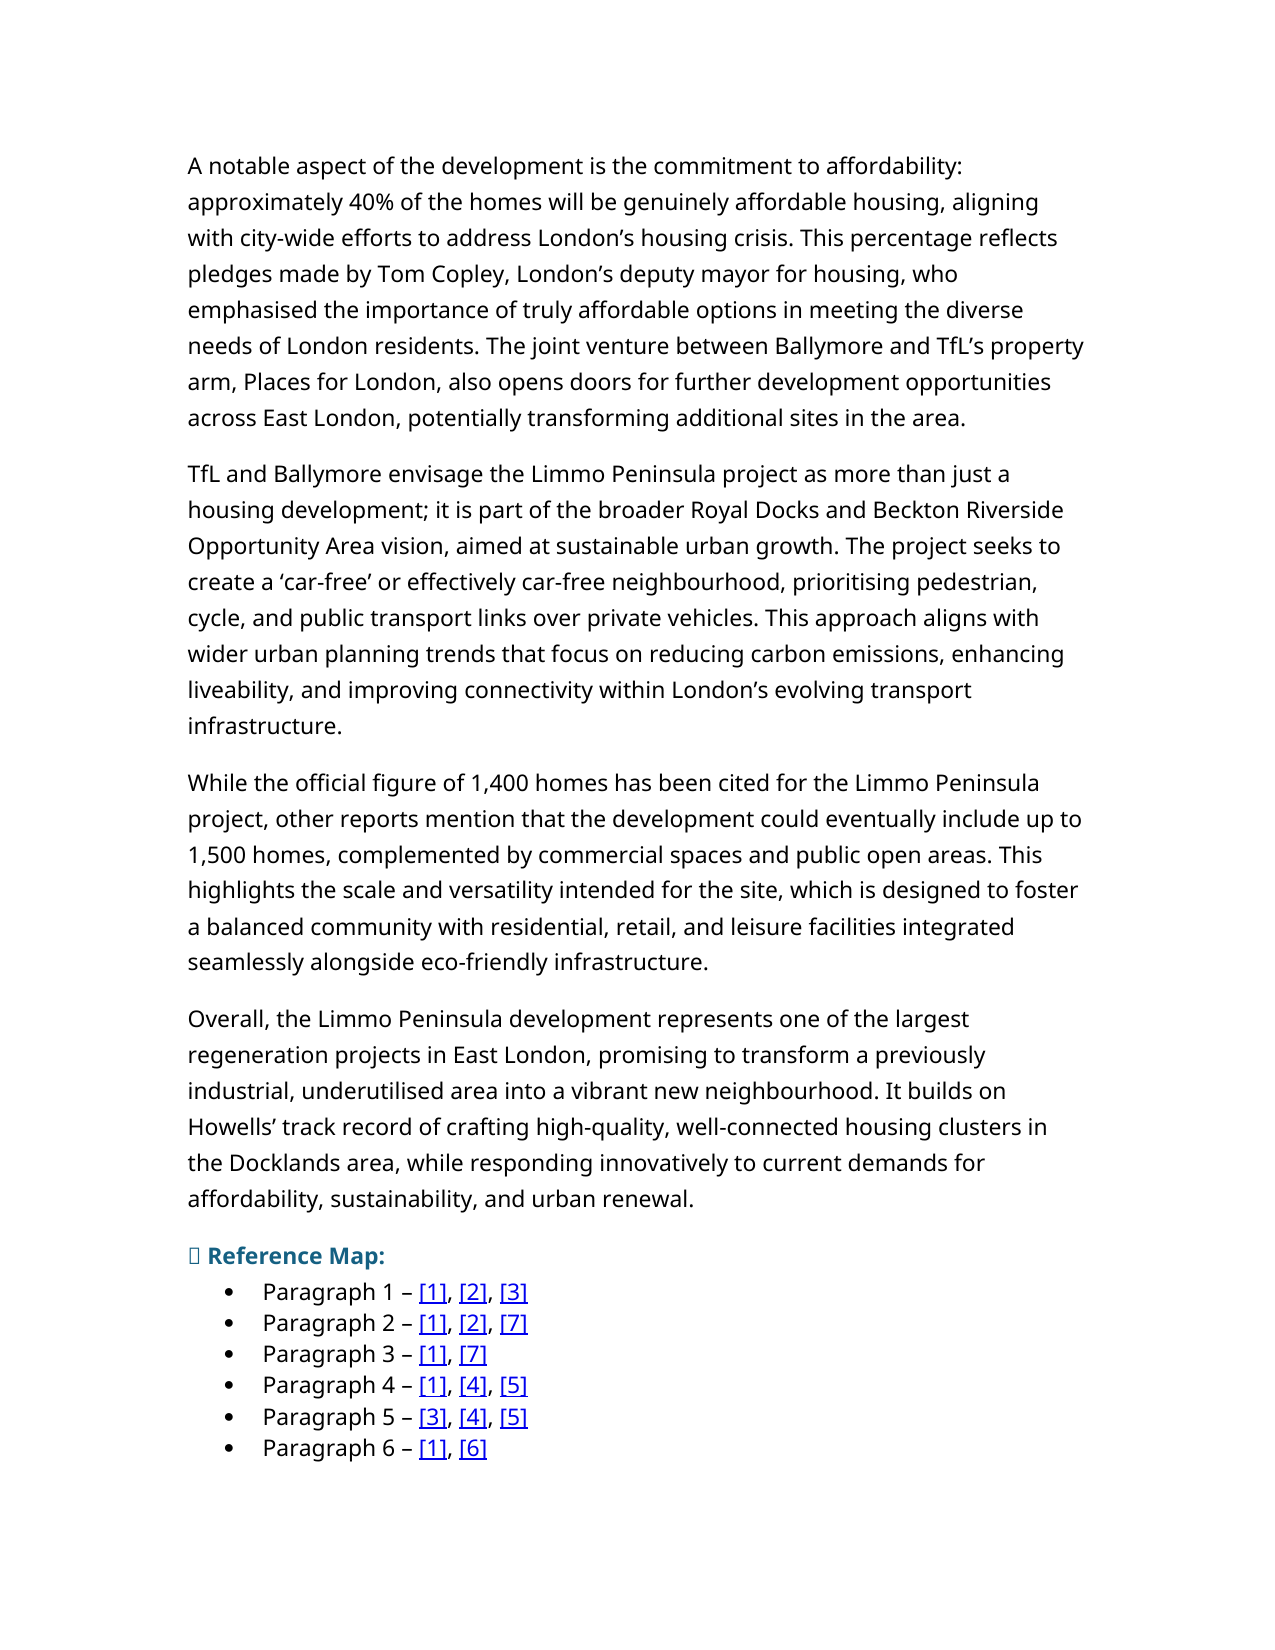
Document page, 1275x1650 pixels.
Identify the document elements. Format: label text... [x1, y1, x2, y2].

list Paragraph 4 – [1], [4], [5] [225, 1369, 1087, 1401]
list Paragraph 5 – [3], [4], [5] [225, 1401, 1087, 1432]
list Paragraph 6 – [1], [6] [225, 1432, 1087, 1463]
list Paragraph 2 – [1], [2], [7] [225, 1307, 1087, 1338]
subtitle 📌 Reference Map: [187, 1239, 1087, 1271]
list Paragraph 3 – [1], [7] [225, 1338, 1087, 1369]
list Paragraph 1 – [1], [2], [3] [225, 1276, 1087, 1307]
text While the official figure of 1,400 homes has been cited for the Limmo Peninsula project, other reports mention that the development could eventually include up to 1,500 homes, complemented by commercial spaces and public open areas. This highlights the scale and versatility intended for the site, which is designed to foster a balanced community with residential, retail, and leisure facilities integrated seamlessly alongside eco-friendly infrastructure. [187, 767, 1087, 978]
text TfL and Ballymore envisage the Limmo Peninsula project as more than just a housing development; it is part of the broader Royal Docks and Beckton Riverside Opportunity Area vision, aimed at sustainable urban growth. The project seeks to create a ‘car-free’ or effectively car-free neighbourhood, prioritising pedestrian, cycle, and public transport links over private vehicles. This approach aligns with wider urban planning trends that focus on reducing carbon emissions, enhancing liveability, and improving connectivity within London’s evolving transport infrastructure. [187, 458, 1087, 741]
text A notable aspect of the development is the commitment to affordability: approximately 40% of the homes will be genuinely affordable housing, aligning with city-wide efforts to address London’s housing crisis. This percentage reflects pledges made by Tom Copley, London’s deputy mayor for housing, who emphasised the importance of truly affordable options in meeting the diverse needs of London residents. The joint venture between Ballymore and TfL’s property arm, Places for London, also opens doors for further development opportunities across East London, potentially transforming additional sites in the area. [187, 150, 1087, 433]
text Overall, the Limmo Peninsula development represents one of the largest regeneration projects in East London, promising to transform a previously industrial, underutilised area into a vibrant new neighbourhood. It builds on Howells’ track record of crafting high-quality, well-connected housing clusters in the Docklands area, while responding innovatively to current demands for affordability, sustainability, and urban renewal. [187, 1003, 1087, 1214]
